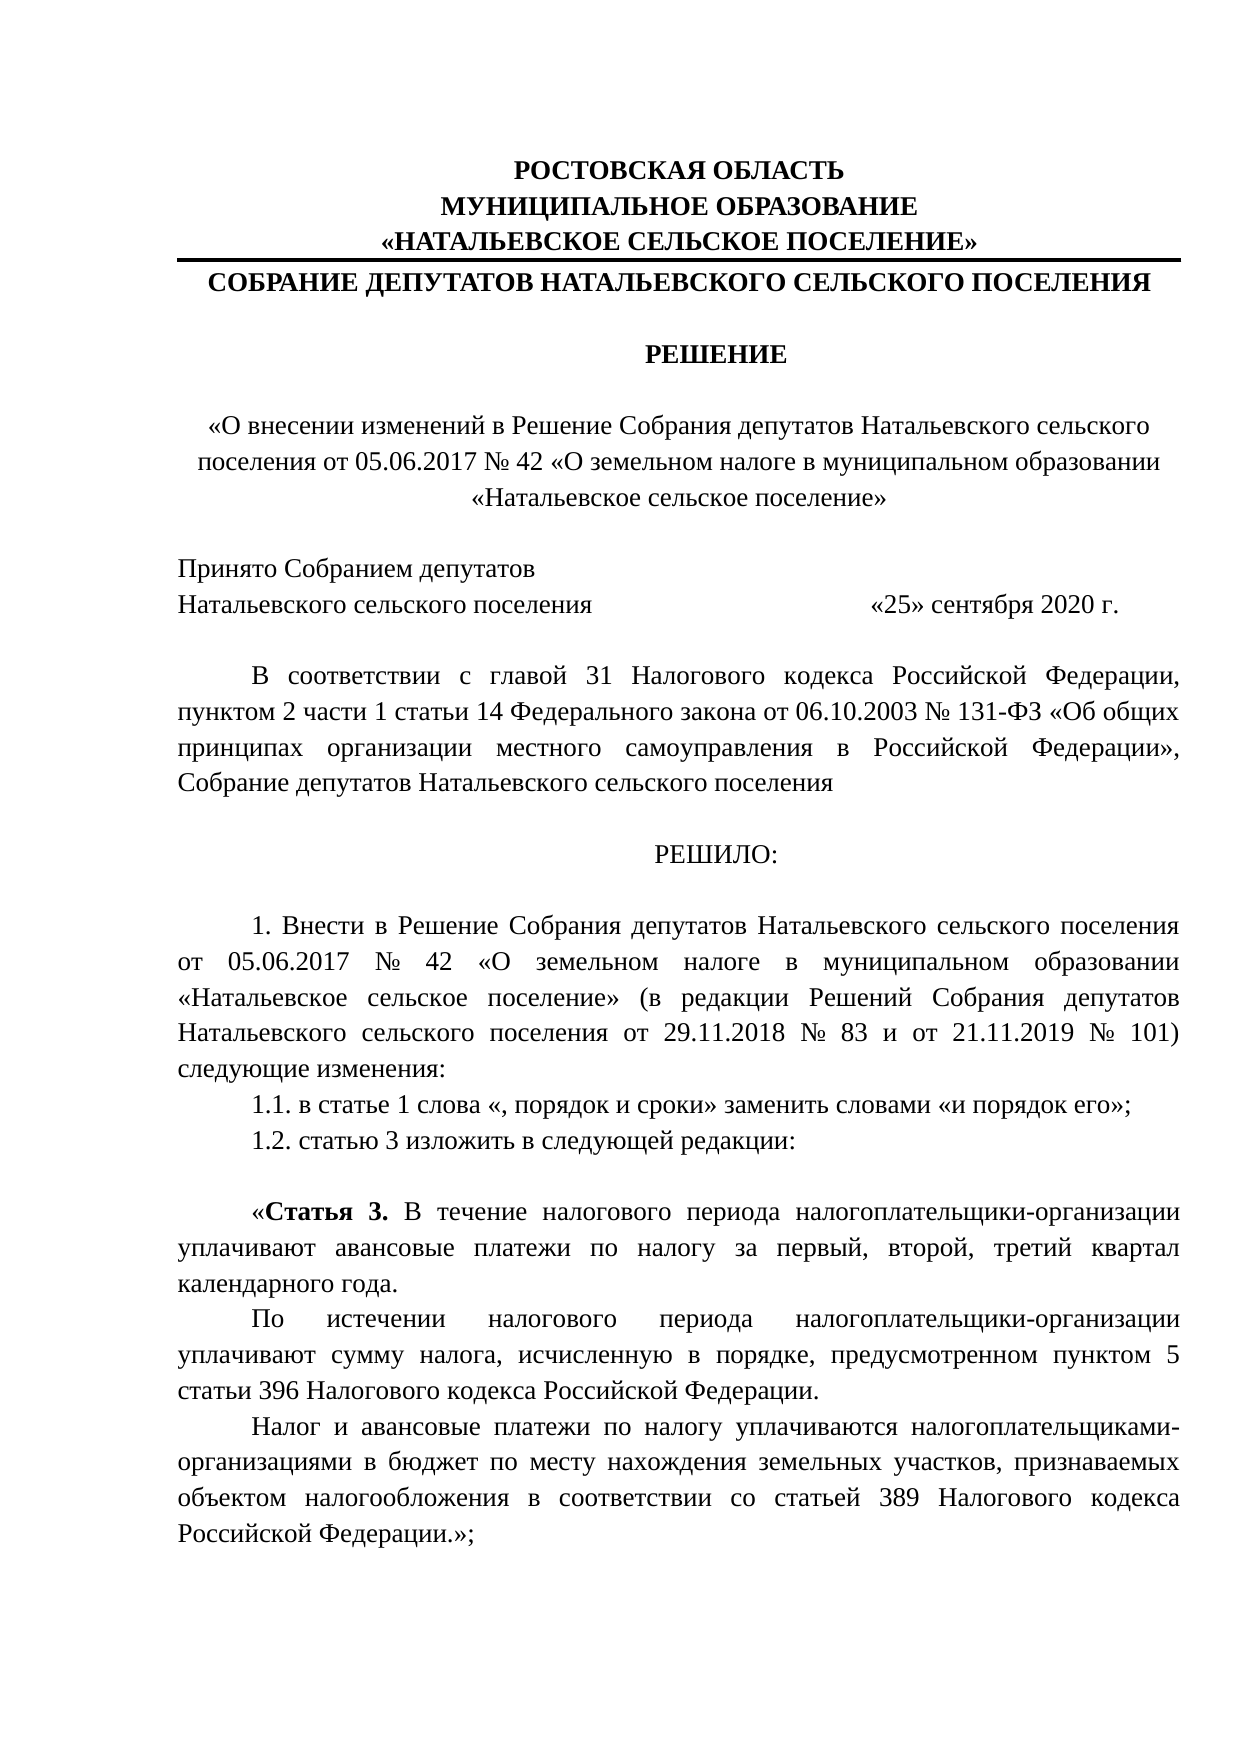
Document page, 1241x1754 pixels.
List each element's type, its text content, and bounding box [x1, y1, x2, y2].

text «Статья 3. В течение налогового периода налогоплательщики-организации уплачивают авансовые платежи по налогу за первый, второй, третий квартал календарного года. [177, 1195, 1181, 1298]
text «НАТАЛЬЕВСКОЕ СЕЛЬСКОЕ ПОСЕЛЕНИЕ» [177, 225, 1181, 258]
text РОСТОВСКАЯ ОБЛАСТЬ [177, 154, 1181, 185]
text Принято Собранием депутатов [177, 552, 1181, 583]
text РЕШИЛО: [177, 838, 1181, 869]
text МУНИЦИПАЛЬНОЕ ОБРАЗОВАНИЕ [177, 189, 1181, 221]
text 1.2. статью 3 изложить в следующей редакции: [177, 1124, 1181, 1155]
text Натальевского сельского поселения «25» сентября 2020 г. [177, 588, 1181, 619]
text СОБРАНИЕ ДЕПУТАТОВ НАТАЛЬЕВСКОГО СЕЛЬСКОГО ПОСЕЛЕНИЯ [177, 266, 1181, 297]
text РЕШЕНИЕ [177, 338, 1181, 369]
text «О внесении изменений в Решение Собрания депутатов Натальевского сельского поселения от 05.06.2017 № 42 «О земельном налоге в муниципальном образовании «Натальевское сельское поселение» [177, 409, 1181, 512]
text Налог и авансовые платежи по налогу уплачиваются налогоплательщиками-организациями в бюджет по месту нахождения земельных участков, признаваемых объектом налогообложения в соответствии со статьей 389 Налогового кодекса Российской Федерации.»; [177, 1409, 1181, 1548]
text 1. Внести в Решение Собрания депутатов Натальевского сельского поселения от 05.06.2017 № 42 «О земельном налоге в муниципальном образовании «Натальевское сельское поселение» (в редакции Решений Собрания депутатов Натальевского сельского поселения от 29.11.2018 № 83 и от 21.11.2019 № 101) следующие изменения: [177, 909, 1181, 1083]
text 1.1. в статье 1 слова «, порядок и сроки» заменить словами «и порядок его»; [177, 1088, 1181, 1119]
text В соответствии с главой 31 Налогового кодекса Российской Федерации, пунктом 2 части 1 статьи 14 Федерального закона от 06.10.2003 № 131-ФЗ «Об общих принципах организации местного самоуправления в Российской Федерации», Собрание депутатов Натальевского сельского поселения [177, 659, 1181, 798]
text По истечении налогового периода налогоплательщики-организации уплачивают сумму налога, исчисленную в порядке, предусмотренном пунктом 5 статьи 396 Налогового кодекса Российской Федерации. [177, 1302, 1181, 1405]
